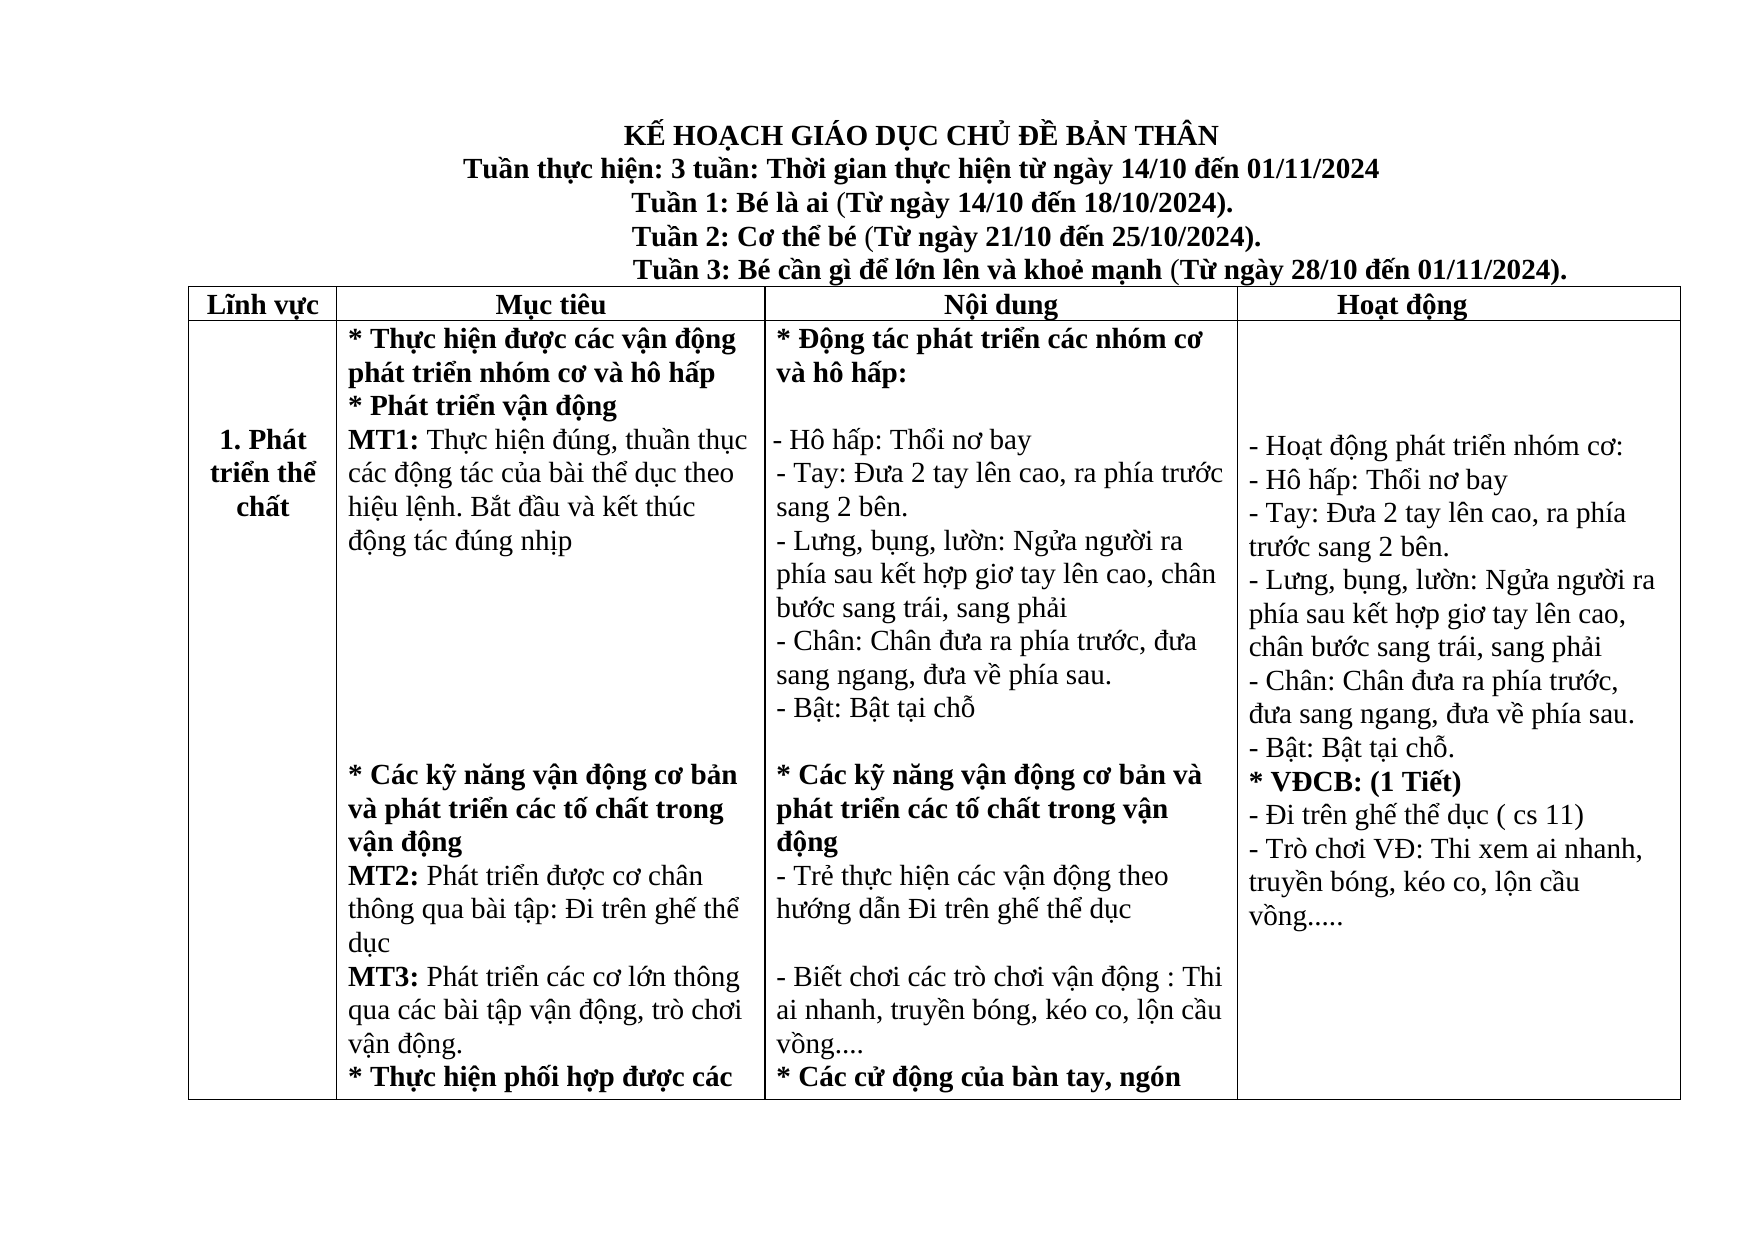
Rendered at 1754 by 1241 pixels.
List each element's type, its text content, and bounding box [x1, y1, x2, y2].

text Tuần 1: Bé là ai (Từ ngày 14/10 đến 18/10/2024). [177, 185, 1665, 219]
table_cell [766, 321, 1237, 1099]
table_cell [189, 321, 336, 1099]
table_header Mục tiêu [337, 287, 764, 320]
text Tuần thực hiện: 3 tuần: Thời gian thực hiện từ ngày 14/10 đến 01/11/2024 [177, 152, 1665, 185]
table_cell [1238, 321, 1680, 1099]
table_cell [337, 321, 764, 1099]
text Tuần 3: Bé cần gì để lớn lên và khoẻ mạnh (Từ ngày 28/10 đến 01/11/2024). [177, 252, 1665, 286]
table_header Nội dung [766, 287, 1237, 320]
text Tuần 2: Cơ thể bé (Từ ngày 21/10 đến 25/10/2024). [177, 219, 1665, 252]
table_header Hoạt động [1238, 287, 1680, 320]
text KẾ HOẠCH GIÁO DỤC CHỦ ĐỀ BẢN THÂN [177, 118, 1665, 152]
table_header Lĩnh vực [189, 287, 336, 320]
